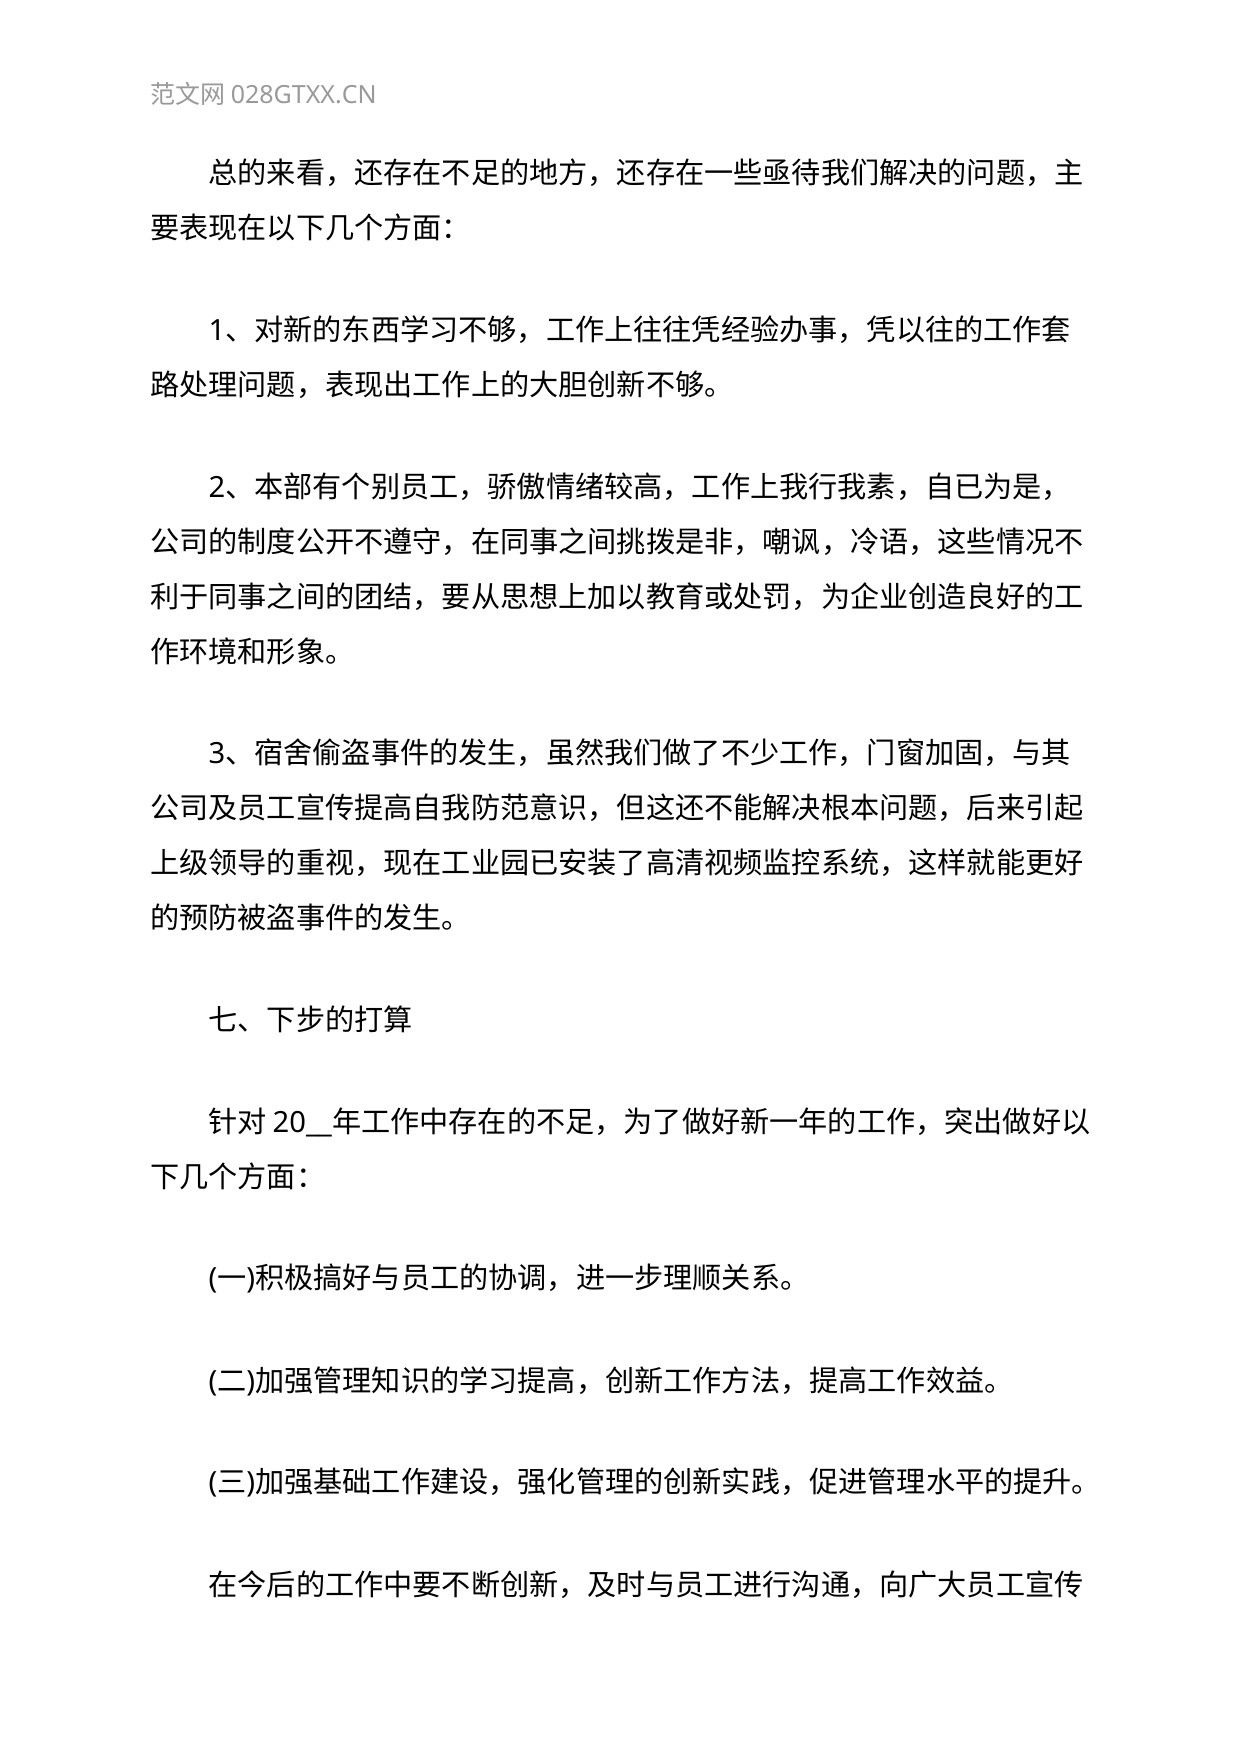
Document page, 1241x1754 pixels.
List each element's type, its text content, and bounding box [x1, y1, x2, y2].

text 七、下步的打算 [150, 997, 1090, 1039]
text 3、宿舍偷盗事件的发生，虽然我们做了不少工作，门窗加固，与其公司及员工宣传提高自我防范意识，但这还不能解决根本问题，后来引起上级领导的重视，现在工业园已安装了高清视频监控系统，这样就能更好的预防被盗事件的发生。 [150, 730, 1090, 937]
text 2、本部有个别员工，骄傲情绪较高，工作上我行我素，自已为是，公司的制度公开不遵守，在同事之间挑拨是非，嘲讽，冷语，这些情况不利于同事之间的团结，要从思想上加以教育或处罚，为企业创造良好的工作环境和形象。 [150, 463, 1090, 671]
text 1、对新的东西学习不够，工作上往往凭经验办事，凭以往的工作套路处理问题，表现出工作上的大胆创新不够。 [150, 307, 1090, 404]
text (三)加强基础工作建设，强化管理的创新实践，促进管理水平的提升。 [150, 1459, 1090, 1501]
text (一)积极搞好与员工的协调，进一步理顺关系。 [150, 1255, 1090, 1297]
text (二)加强管理知识的学习提高，创新工作方法，提高工作效益。 [150, 1357, 1090, 1399]
text 总的来看，还存在不足的地方，还存在一些亟待我们解决的问题，主要表现在以下几个方面： [150, 150, 1090, 247]
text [150, 1561, 1090, 1603]
text 针对20__年工作中存在的不足，为了做好新一年的工作，突出做好以下几个方面： [150, 1098, 1090, 1196]
